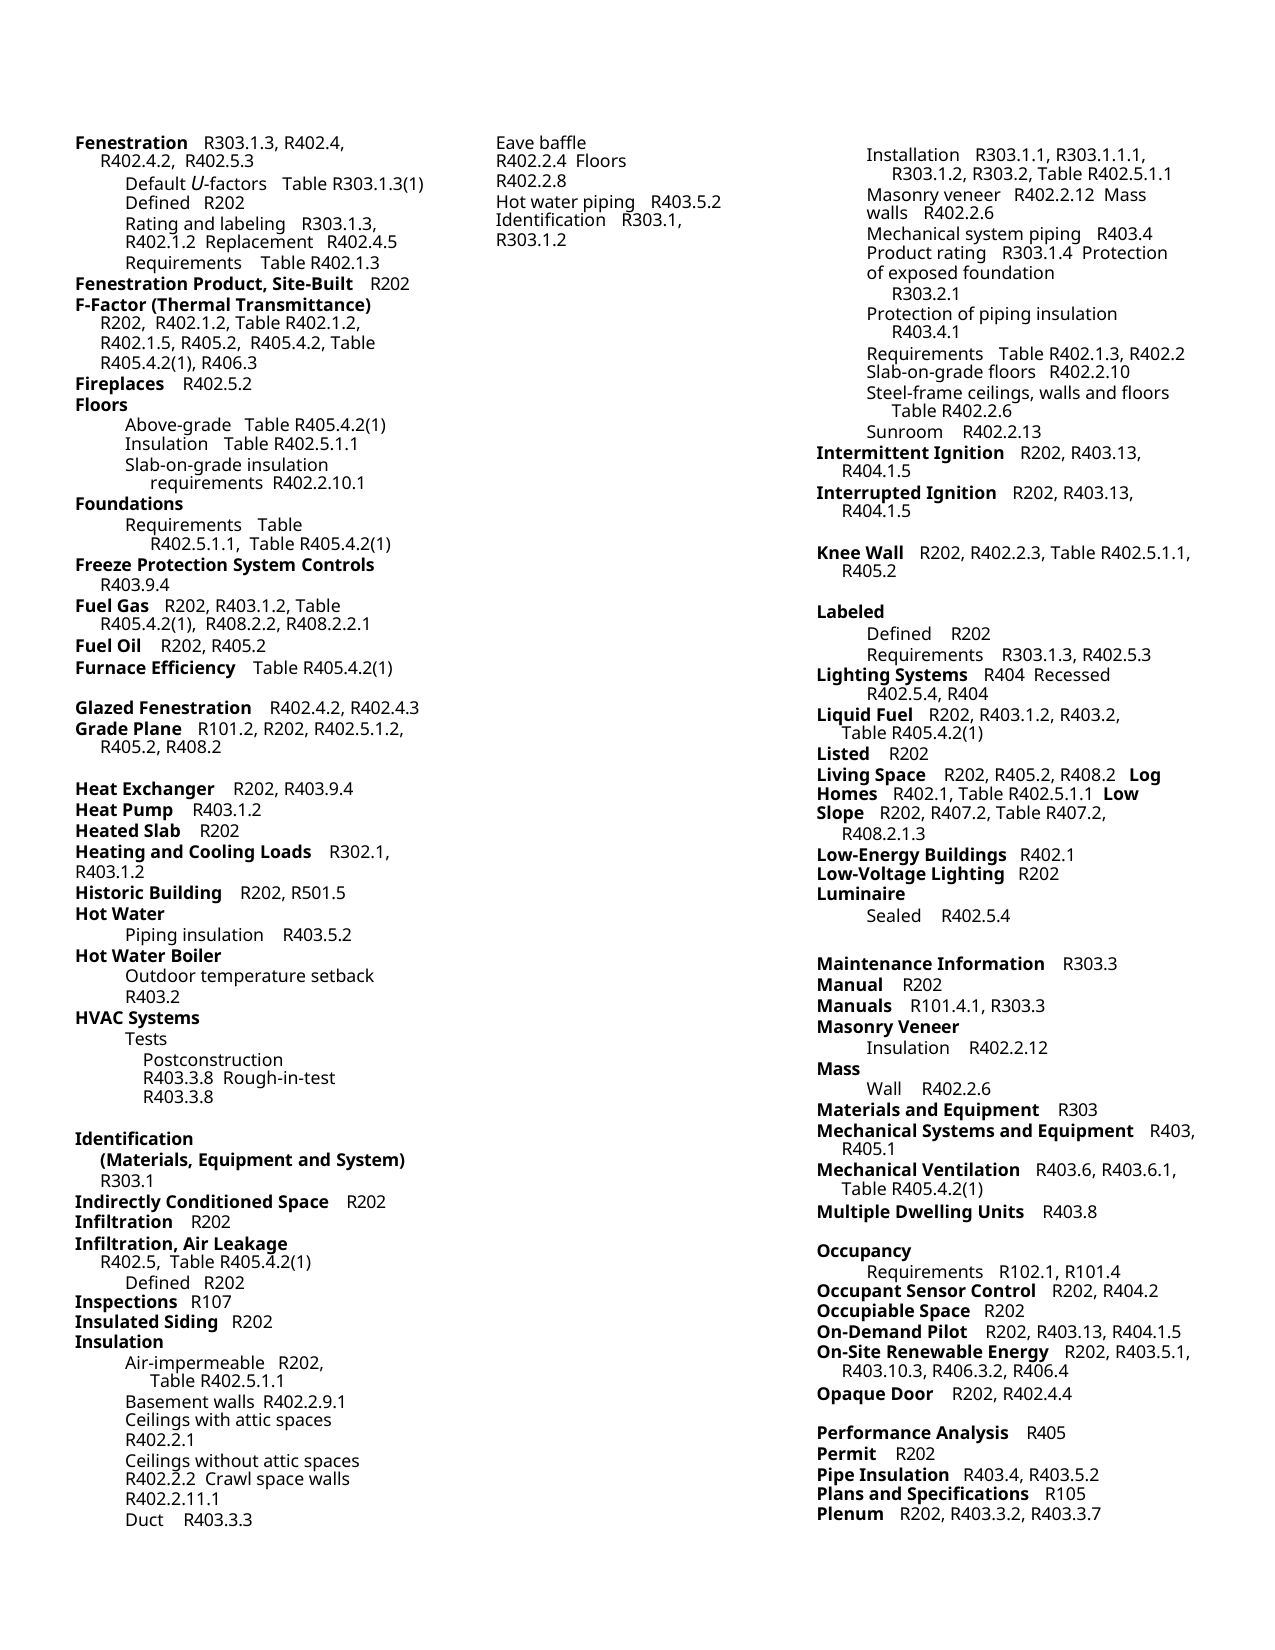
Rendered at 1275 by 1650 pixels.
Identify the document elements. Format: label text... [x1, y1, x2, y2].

text R303.1 [100, 1171, 425, 1192]
text Glazed Fenestration R402.4.2, R402.4.3 [75, 696, 425, 719]
text Living Space R202, R405.2, R408.2 Log Homes R402.1, Table R402.5.1.1 Low Slope R202, R407.2, Table R407.2, [816, 766, 1165, 825]
text Tests [125, 1028, 425, 1049]
text Hot water piping R403.5.2 Identification R303.1, R303.1.2 [496, 192, 756, 252]
text Fenestration R303.1.3, R402.4, R402.4.2, R402.5.3 [75, 133, 425, 173]
text Maintenance Information R303.3 [816, 952, 1212, 975]
text Steel-frame ceilings, walls and floors Table R402.2.6 [866, 384, 1212, 423]
text Requirements Table R402.1.3 [125, 254, 425, 274]
text Manual R202 [816, 975, 1212, 996]
text Insulation R402.2.12 [866, 1037, 1212, 1058]
text Masonry Veneer [816, 1017, 1212, 1037]
text Defined R202 [866, 624, 1212, 644]
text Fuel Gas R202, R403.1.2, Table R405.4.2(1), R408.2.2, R408.2.2.1 [75, 597, 425, 636]
text Fireplaces R402.5.2 [75, 375, 425, 394]
text Performance Analysis R405 [816, 1421, 1212, 1444]
text Multiple Dwelling Units R403.8 [816, 1201, 1212, 1222]
text Grade Plane R101.2, R202, R402.5.1.2, R405.2, R408.2 [75, 720, 417, 759]
text Sunroom R402.2.13 [866, 423, 1212, 443]
text Mechanical Ventilation R403.6, R403.6.1, Table R405.4.2(1) [816, 1161, 1212, 1201]
text Pipe Insulation R403.4, R403.5.2 Plans and Specifications R105 Plenum R202, R403.3.2, R403.3.7 [816, 1466, 1153, 1525]
text Eave baffle R402.2.4 Floors R402.2.8 [496, 133, 651, 192]
text Requirements R303.1.3, R402.5.3 [866, 644, 1212, 665]
text Basement walls R402.2.9.1 Ceilings with attic spaces R402.2.1 [125, 1393, 391, 1452]
text Hot Water Boiler [75, 945, 425, 966]
text Historic Building R202, R501.5 [75, 883, 425, 904]
text On-Demand Pilot R202, R403.13, R404.1.5 [816, 1322, 1212, 1342]
text Listed R202 [816, 745, 1212, 765]
text Furnace Efficiency Table R405.4.2(1) [75, 656, 425, 679]
text Low-Energy Buildings R402.1 Low-Voltage Lighting R202 Luminaire [816, 846, 1106, 905]
text Above-grade Table R405.4.2(1) Insulation Table R402.5.1.1 [125, 416, 425, 455]
text Outdoor temperature setback R403.2 [125, 966, 425, 1008]
text Intermittent Ignition R202, R403.13, R404.1.5 [816, 444, 1178, 483]
text Heat Exchanger R202, R403.9.4 [75, 777, 425, 800]
text Fenestration Product, Site-Built R202 [75, 274, 425, 294]
text Mechanical system piping R403.4 Product rating R303.1.4 Protection of exposed foundation [866, 225, 1178, 284]
text Default U-factors Table R303.1.3(1) Defined R202 [125, 173, 425, 214]
text Knee Wall R202, R402.2.3, Table R402.5.1.1, R405.2 [816, 544, 1212, 583]
text Identification [75, 1127, 425, 1150]
text Piping insulation R403.5.2 [125, 924, 425, 945]
text Labeled [816, 601, 1212, 624]
text Protection of piping insulation R403.4.1 [866, 305, 1153, 344]
text Postconstruction R403.3.8 Rough-in-test R403.3.8 [143, 1051, 351, 1109]
text Hot Water [75, 904, 425, 924]
text HVAC Systems [75, 1008, 425, 1028]
text Manuals R101.4.1, R303.3 [816, 996, 1212, 1017]
text Mechanical Systems and Equipment R403, R405.1 [816, 1122, 1212, 1161]
text Lighting Systems R404 Recessed R402.5.4, R404 [816, 666, 1121, 705]
text Duct R403.3.3 [125, 1510, 425, 1530]
text On-Site Renewable Energy R202, R403.5.1, R403.10.3, R406.3.2, R406.4 [816, 1343, 1212, 1383]
text Liquid Fuel R202, R403.1.2, R403.2, Table R405.4.2(1) [816, 706, 1153, 745]
text Interrupted Ignition R202, R403.13, R404.1.5 [816, 483, 1153, 523]
text Permit R202 [816, 1444, 1212, 1465]
text Heat Pump R403.1.2 [75, 800, 425, 821]
text Masonry veneer R402.2.12 Mass walls R402.2.6 [866, 186, 1153, 225]
text Fuel Oil R202, R405.2 [75, 636, 425, 656]
text Air-impermeable R202, Table R402.5.1.1 [125, 1353, 342, 1393]
text Defined R202 Inspections R107 Insulated Siding R202 Insulation [75, 1274, 286, 1353]
text Floors [75, 394, 425, 415]
text Wall R402.2.6 [866, 1079, 1212, 1100]
text Requirements Table R402.1.3, R402.2 Slab-on-grade floors R402.2.10 [866, 344, 1207, 384]
text R303.2.1 [891, 284, 1212, 304]
text Occupancy [816, 1239, 1212, 1262]
text R403.9.4 [100, 575, 425, 596]
text Slab-on-grade insulation requirements R402.2.10.1 [125, 455, 425, 495]
text Foundations [75, 495, 425, 515]
text Opaque Door R202, R402.4.4 [816, 1383, 1212, 1404]
text Infiltration R202 [75, 1212, 425, 1233]
text R408.2.1.3 [841, 825, 1212, 845]
text Requirements R102.1, R101.4 Occupant Sensor Control R202, R404.2 Occupiable Space R202 [816, 1263, 1212, 1322]
text Requirements Table R402.5.1.1, Table R405.4.2(1) [125, 516, 391, 555]
text Heated Slab R202 [75, 821, 425, 841]
text Sealed R402.5.4 [866, 905, 1212, 927]
text Mass [816, 1058, 1212, 1079]
text (Materials, Equipment and System) [100, 1150, 425, 1171]
text Installation R303.1.1, R303.1.1.1, R303.1.2, R303.2, Table R402.5.1.1 [866, 146, 1212, 185]
text Materials and Equipment R303 [816, 1100, 1212, 1121]
text Infiltration, Air Leakage R402.5, Table R405.4.2(1) [75, 1234, 351, 1274]
text F-Factor (Thermal Transmittance) R202, R402.1.2, Table R402.1.2, R402.1.5, R405.2, R405.4.2, Table R405.4.2(1), R406.3 [75, 295, 425, 375]
text Freeze Protection System Controls [75, 555, 425, 575]
text Heating and Cooling Loads R302.1, R403.1.2 [75, 841, 425, 883]
text Ceilings without attic spaces R402.2.2 Crawl space walls R402.2.11.1 [125, 1452, 425, 1510]
text Rating and labeling R303.1.3, R402.1.2 Replacement R402.4.5 [125, 214, 425, 254]
text Indirectly Conditioned Space R202 [75, 1192, 425, 1212]
